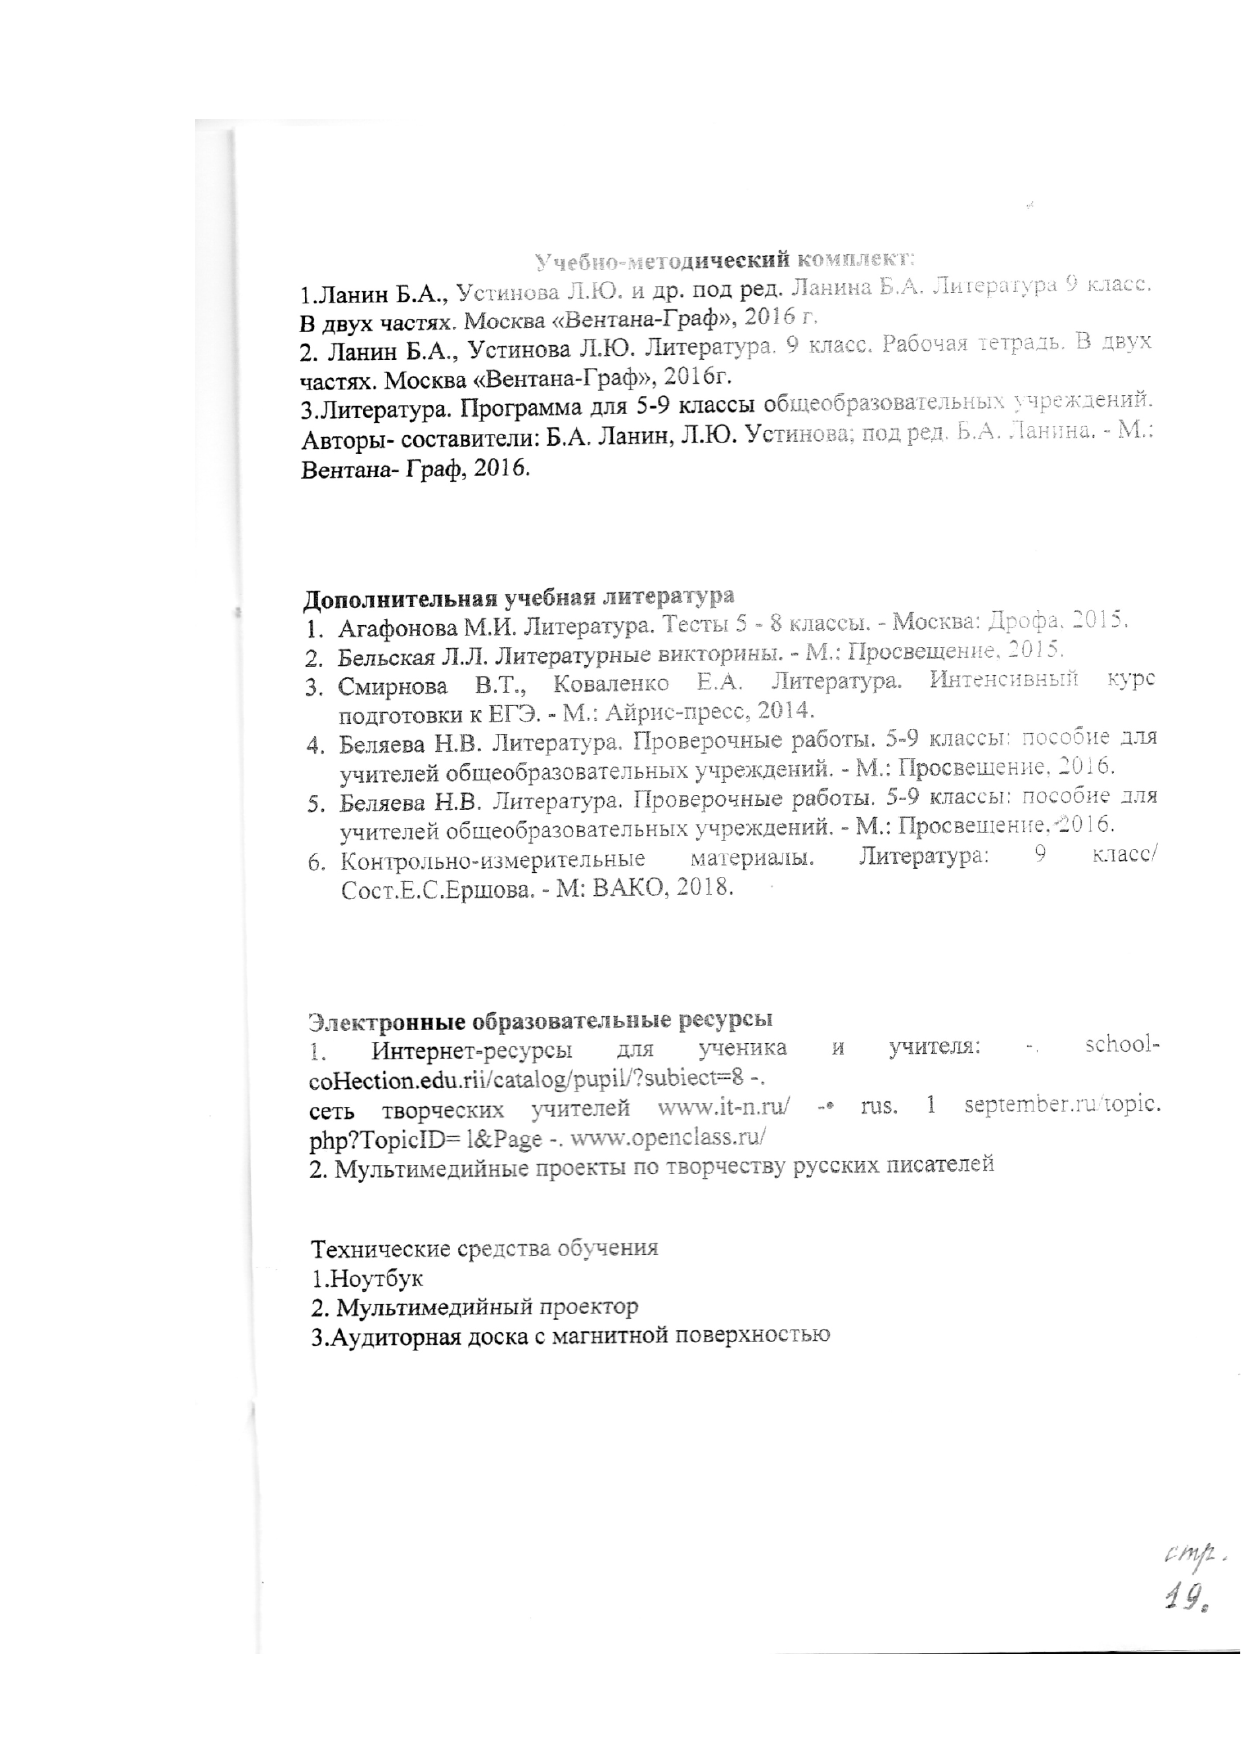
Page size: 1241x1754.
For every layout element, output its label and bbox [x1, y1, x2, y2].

picture [196, 120, 1241, 1654]
